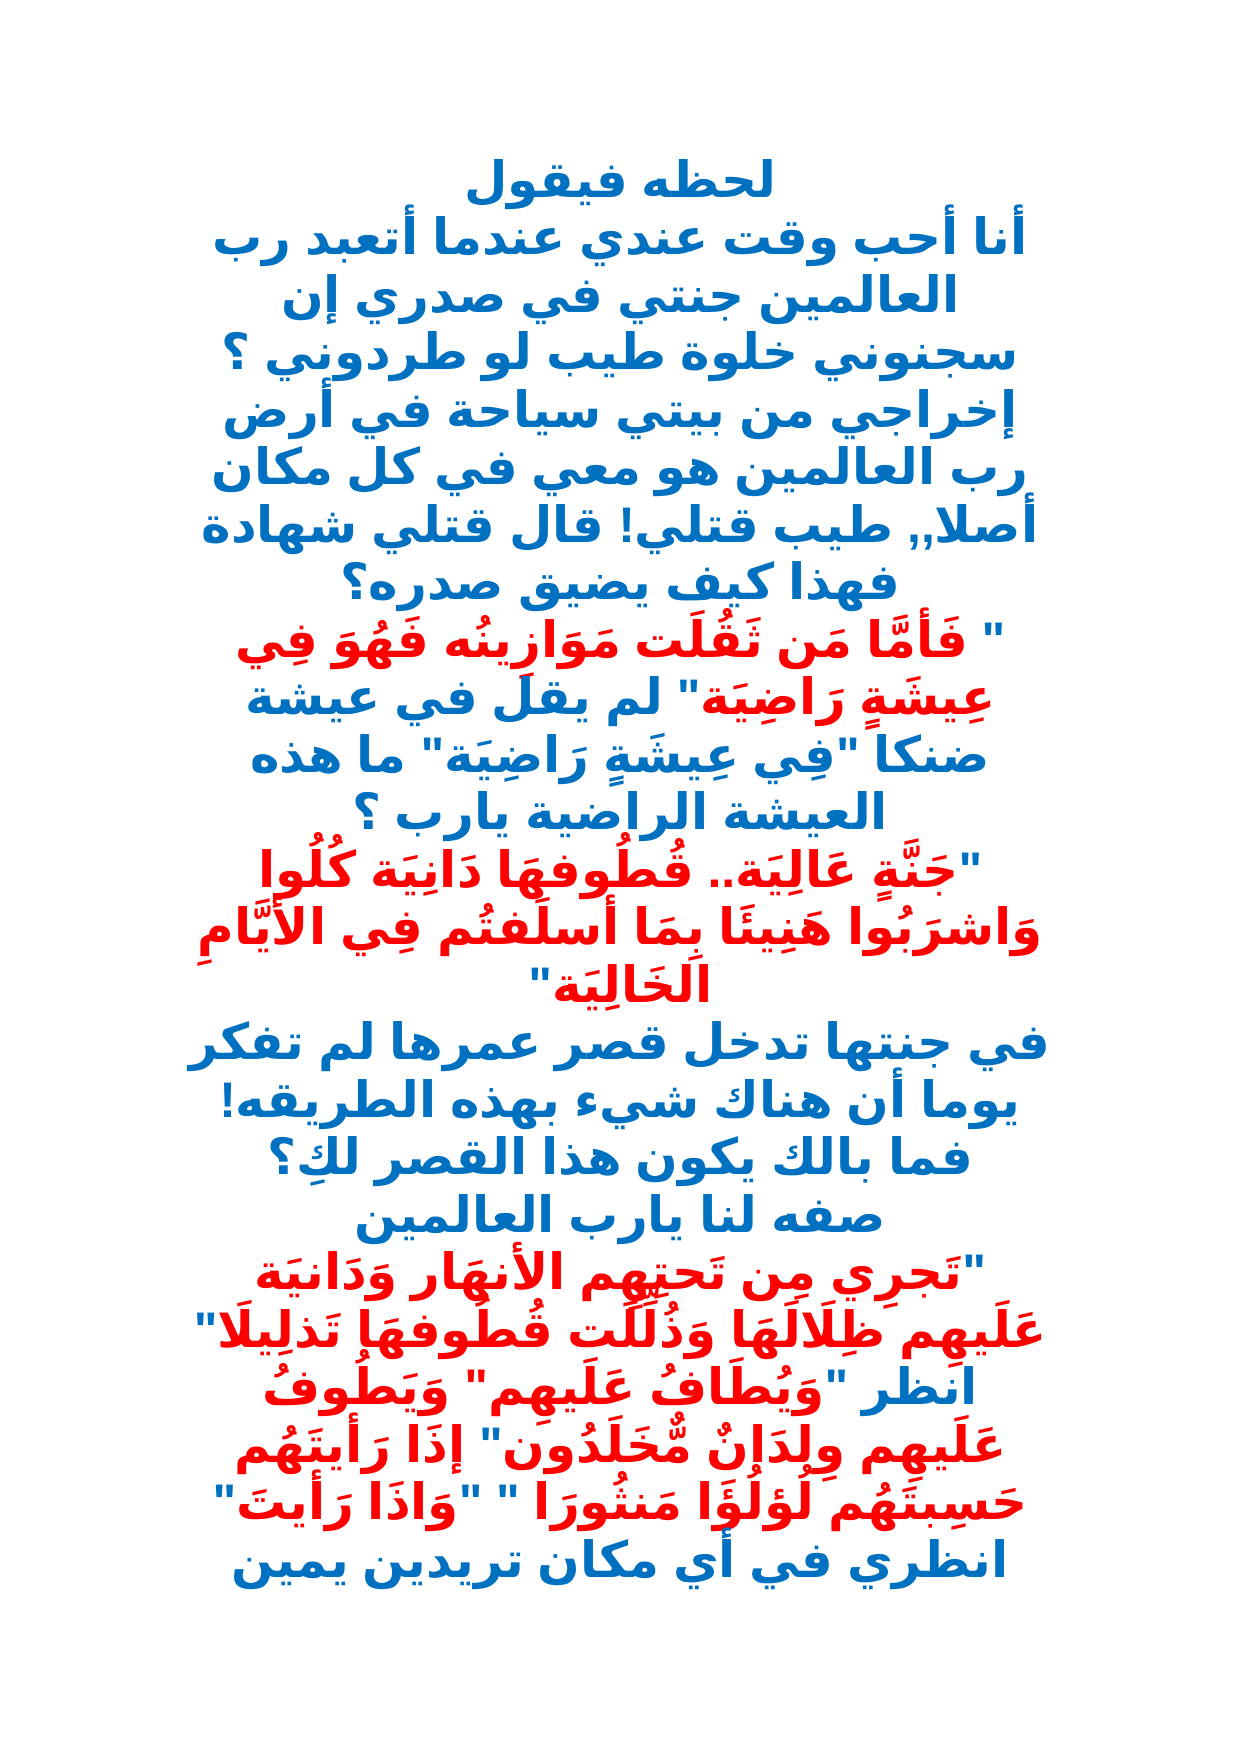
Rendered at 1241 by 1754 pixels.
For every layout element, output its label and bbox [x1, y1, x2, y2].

table_header [188, 150, 1053, 1587]
